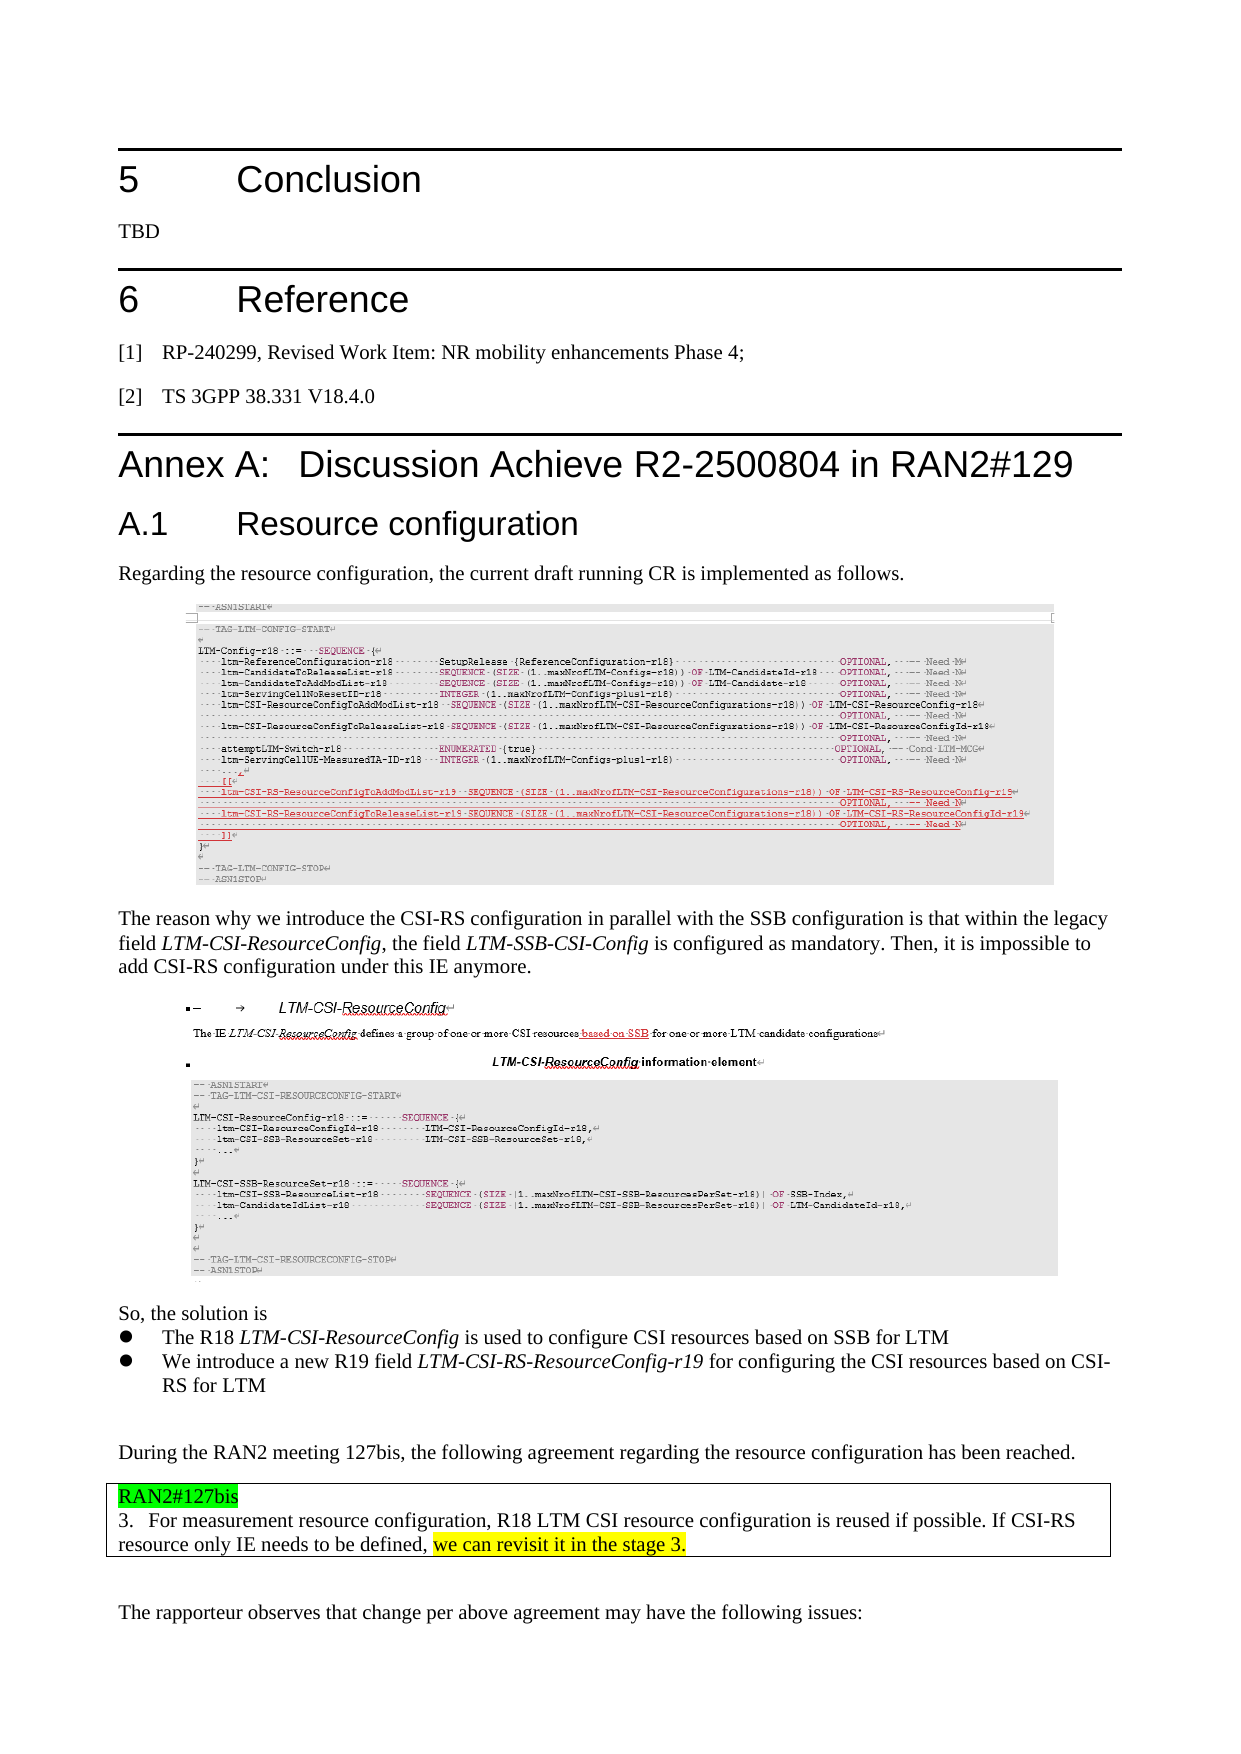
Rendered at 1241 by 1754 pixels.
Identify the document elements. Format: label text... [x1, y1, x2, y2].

table_header RAN2#127bis 3. For measurement resource configuration, R18 LTM CSI resource configuration is reused if possible. If CSI-RS resource only IE needs to be defined, we can revisit it in the stage 3. [107, 1484, 1110, 1556]
list The R18 LTM-CSI-ResourceConfig is used to configure CSI resources based on SSB for LTM [118, 1325, 1122, 1349]
text The reason why we introduce the CSI-RS configuration in parallel with the SSB configuration is that within the legacy field LTM-CSI-ResourceConfig, the field LTM-SSB-CSI-Config is configured as mandatory. Then, it is impossible to add CSI-RS configuration under this IE anymore. [118, 906, 1122, 978]
text 5 Conclusion [118, 151, 1122, 200]
list RP-240299, Revised Work Item: NR mobility enhancements Phase 4; [118, 339, 1122, 364]
picture [185, 604, 1055, 888]
text During the RAN2 meeting 127bis, the following agreement regarding the resource configuration has been reached. [118, 1440, 1122, 1464]
list TS 3GPP 38.331 V18.4.0 [118, 383, 1122, 408]
list We introduce a new R19 field LTM-CSI-RS-ResourceConfig-r19 for configuring the CSI resources based on CSI-RS for LTM [118, 1349, 1122, 1397]
text The rapporteur observes that change per above agreement may have the following issues: [118, 1600, 1122, 1624]
text 6 Reference [118, 271, 1122, 320]
text TBD [118, 219, 1122, 243]
text So, the solution is [118, 1301, 1122, 1325]
text Regarding the resource configuration, the current draft running CR is implemented as follows. [118, 561, 1122, 585]
picture [181, 997, 1059, 1282]
subtitle A.1 Resource configuration [118, 504, 1122, 542]
subtitle Annex A: Discussion Achieve R2-2500804 in RAN2#129 [118, 436, 1122, 485]
